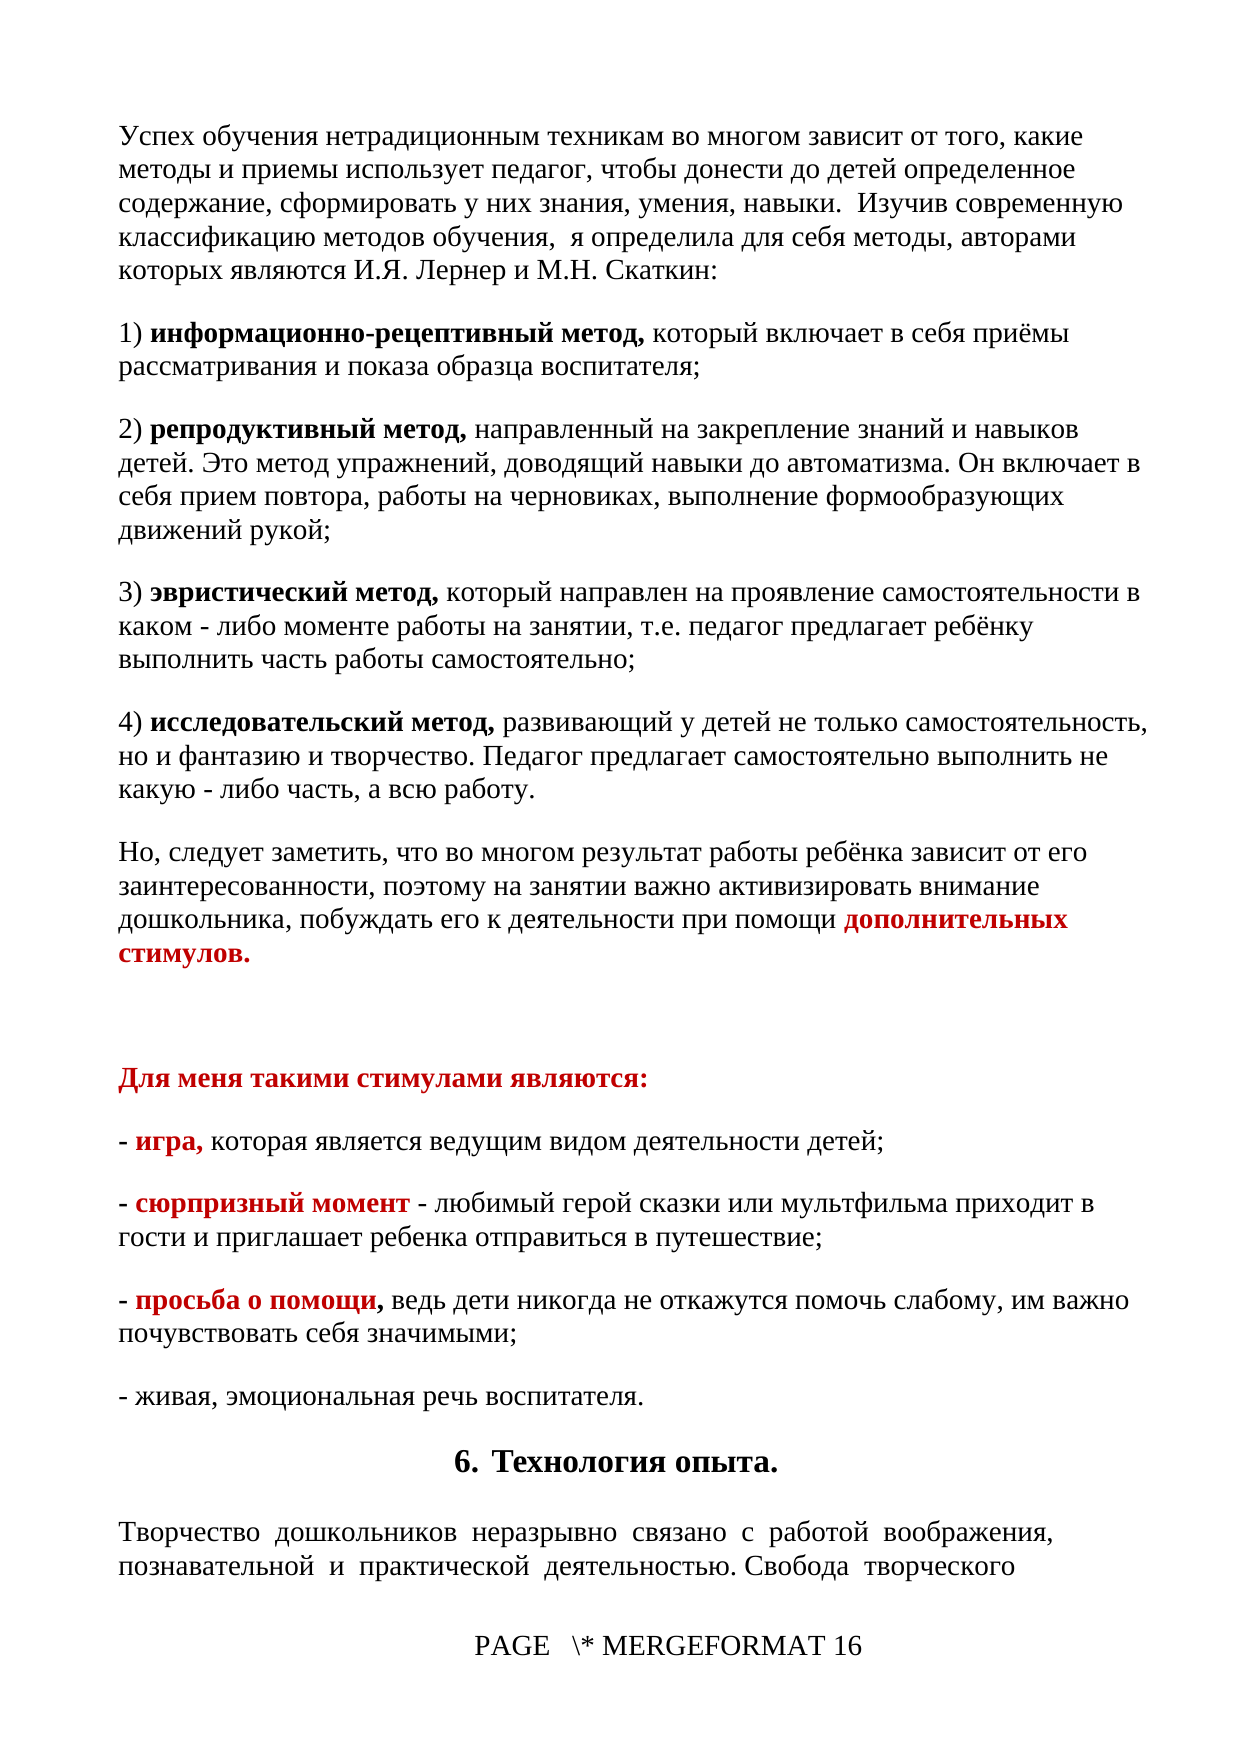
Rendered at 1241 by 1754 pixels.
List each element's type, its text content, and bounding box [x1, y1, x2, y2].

text 3) эвристический метод, который направлен на проявление самостоятельности в каком - либо моменте работы на занятии, т.е. педагог предлагает ребёнку выполнить часть работы самостоятельно; [118, 574, 1152, 675]
text 4) исследовательский метод, развивающий у детей не только самостоятельность, но и фантазию и творчество. Педагог предлагает самостоятельно выполнить не какую - либо часть, а всю работу. [118, 704, 1152, 805]
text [118, 1514, 1152, 1581]
text Успех обучения нетрадиционным техникам во многом зависит от того, какие методы и приемы использует педагог, чтобы донести до детей определенное содержание, сформировать у них знания, умения, навыки. Изучив современную классификацию методов обучения, я определила для себя методы, авторами которых являются И.Я. Лернер и М.Н. Скаткин: [118, 118, 1152, 286]
text 2) репродуктивный метод, направленный на закрепление знаний и навыков детей. Это метод упражнений, доводящий навыки до автоматизма. Он включает в себя прием повтора, работы на черновиках, выполнение формообразующих движений рукой; [118, 411, 1152, 545]
text - игра, которая является ведущим видом деятельности детей; [118, 1123, 1152, 1156]
text - живая, эмоциональная речь воспитателя. [118, 1378, 1152, 1412]
text - сюрпризный момент - любимый герой сказки или мультфильма приходит в гости и приглашает ребенка отправиться в путешествие; [118, 1186, 1152, 1253]
text Для меня такими стимулами являются: [118, 1060, 1152, 1094]
text Но, следует заметить, что во многом результат работы ребёнка зависит от его заинтересованности, поэтому на занятии важно активизировать внимание дошкольника, побуждать его к деятельности при помощи дополнительных стимулов. [118, 834, 1152, 968]
list Технология опыта. [81, 1441, 1152, 1479]
text 1) информационно-рецептивный метод, который включает в себя приёмы рассматривания и показа образца воспитателя; [118, 315, 1152, 382]
text - просьба о помощи, ведь дети никогда не откажутся помочь слабому, им важно почувствовать себя значимыми; [118, 1282, 1152, 1349]
